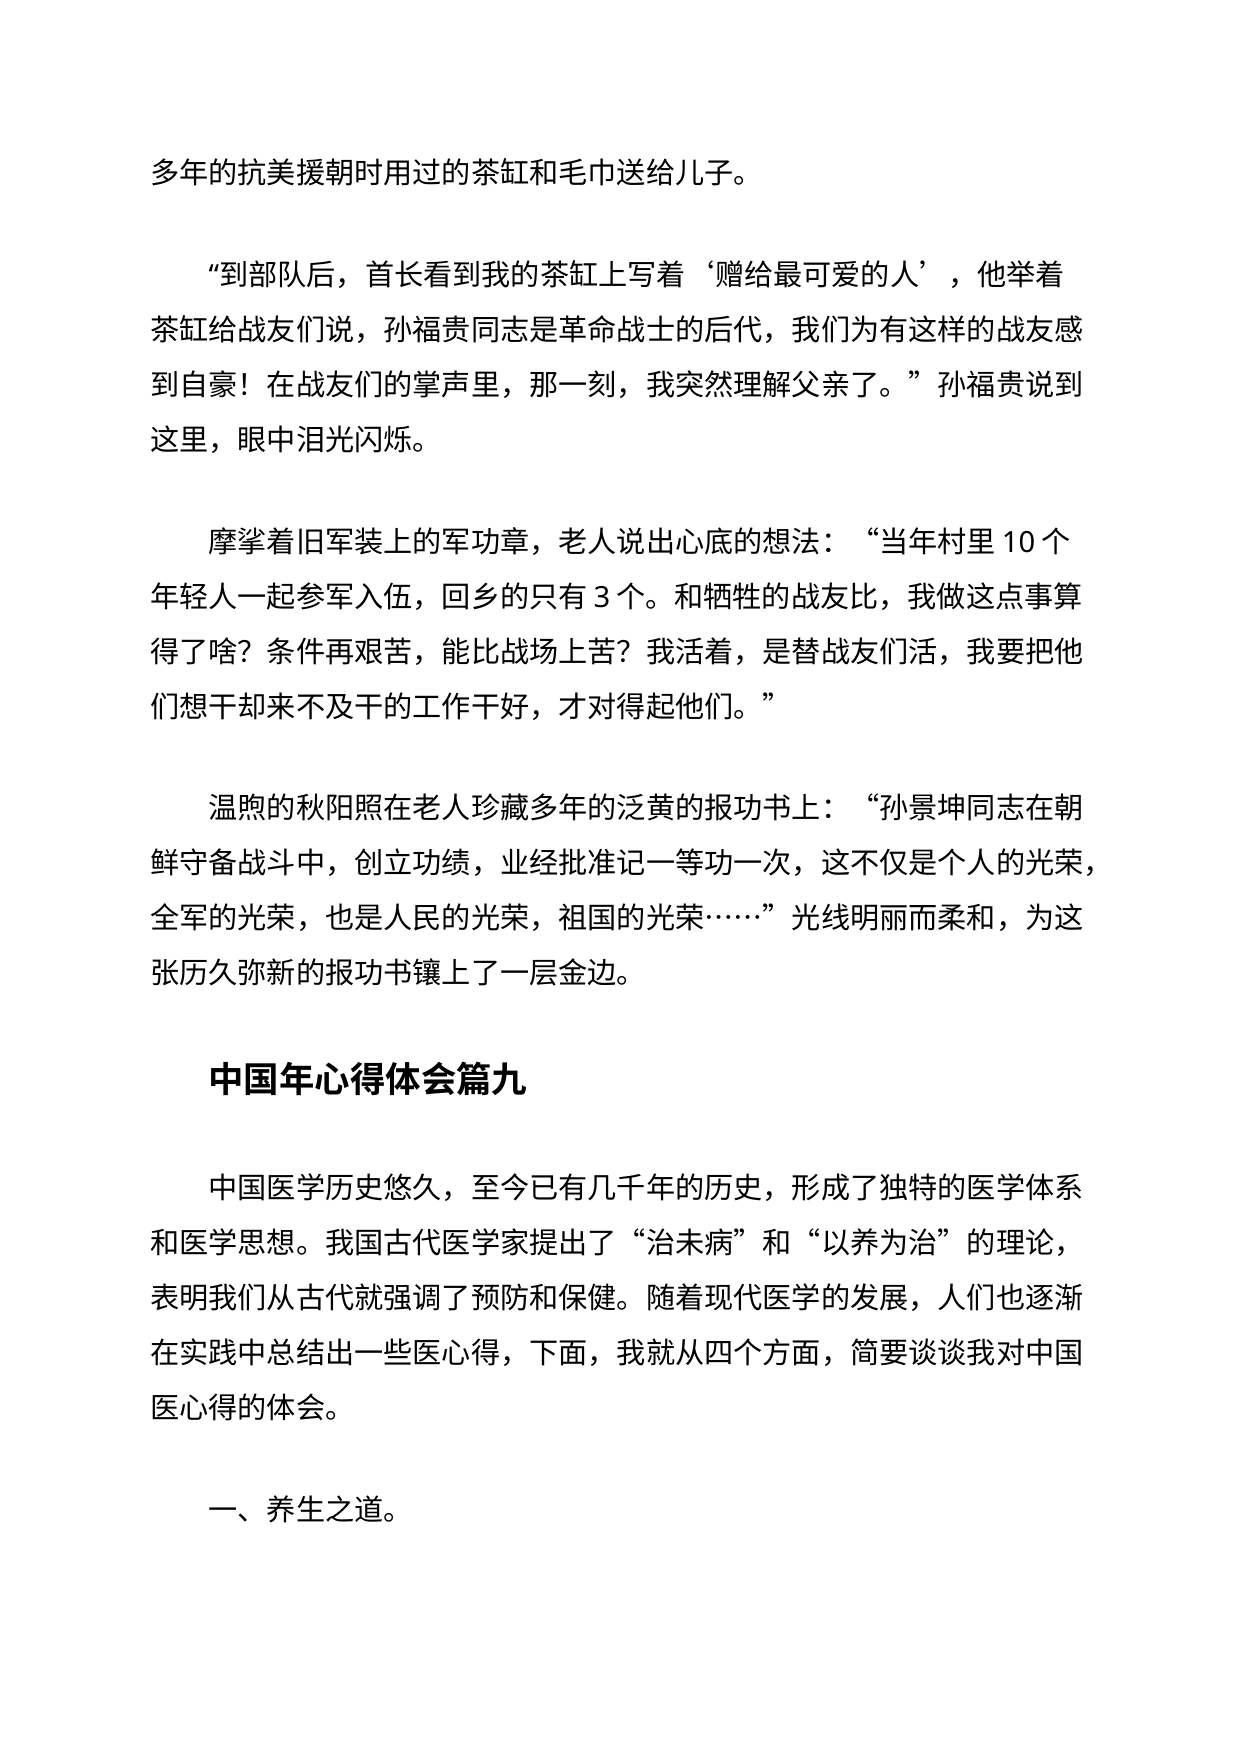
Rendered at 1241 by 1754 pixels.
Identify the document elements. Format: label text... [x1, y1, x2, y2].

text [150, 150, 1090, 192]
text 摩挲着旧军装上的军功章，老人说出心底的想法：“当年村里10个年轻人一起参军入伍，回乡的只有3个。和牺牲的战友比，我做这点事算得了啥？条件再艰苦，能比战场上苦？我活着，是替战友们活，我要把他们想干却来不及干的工作干好，才对得起他们。” [150, 518, 1090, 726]
text 一、养生之道。 [150, 1486, 1090, 1528]
text 中国年心得体会篇九 [150, 1051, 1090, 1103]
text 温煦的秋阳照在老人珍藏多年的泛黄的报功书上：“孙景坤同志在朝鲜守备战斗中，创立功绩，业经批准记一等功一次，这不仅是个人的光荣，全军的光荣，也是人民的光荣，祖国的光荣……”光线明丽而柔和，为这张历久弥新的报功书镶上了一层金边。 [150, 785, 1090, 992]
text “到部队后，首长看到我的茶缸上写着‘赠给最可爱的人’，他举着茶缸给战友们说，孙福贵同志是革命战士的后代，我们为有这样的战友感到自豪！在战友们的掌声里，那一刻，我突然理解父亲了。”孙福贵说到这里，眼中泪光闪烁。 [150, 252, 1090, 459]
text 中国医学历史悠久，至今已有几千年的历史，形成了独特的医学体系和医学思想。我国古代医学家提出了“治未病”和“以养为治”的理论，表明我们从古代就强调了预防和保健。随着现代医学的发展，人们也逐渐在实践中总结出一些医心得，下面，我就从四个方面，简要谈谈我对中国医心得的体会。 [150, 1165, 1090, 1427]
